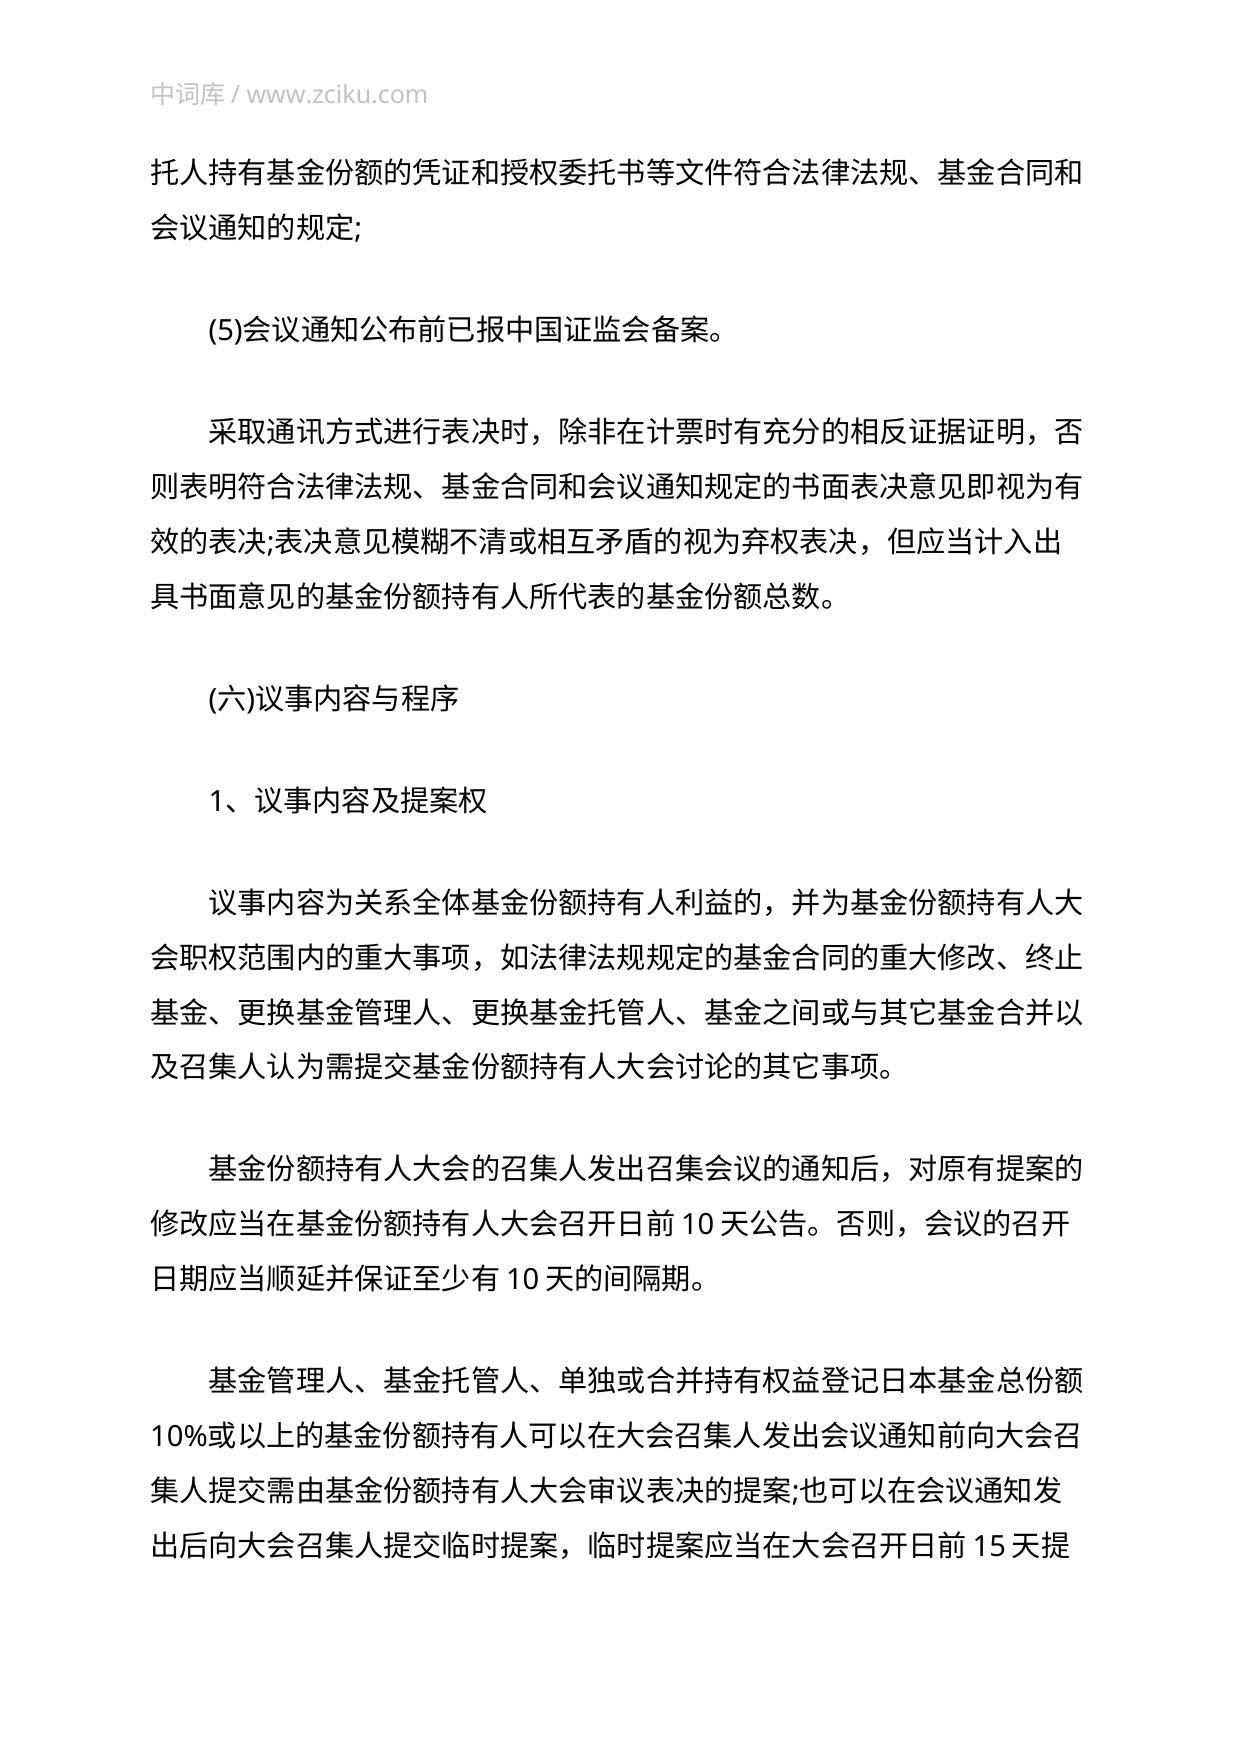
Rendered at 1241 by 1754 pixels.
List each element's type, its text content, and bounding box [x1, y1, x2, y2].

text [150, 1358, 1090, 1565]
text 议事内容为关系全体基金份额持有人利益的，并为基金份额持有人大会职权范围内的重大事项，如法律法规规定的基金合同的重大修改、终止基金、更换基金管理人、更换基金托管人、基金之间或与其它基金合并以及召集人认为需提交基金份额持有人大会讨论的其它事项。 [150, 879, 1090, 1086]
text 基金份额持有人大会的召集人发出召集会议的通知后，对原有提案的修改应当在基金份额持有人大会召开日前10天公告。否则，会议的召开日期应当顺延并保证至少有10天的间隔期。 [150, 1146, 1090, 1298]
text (六)议事内容与程序 [150, 675, 1090, 718]
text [150, 150, 1090, 247]
text (5)会议通知公布前已报中国证监会备案。 [150, 307, 1090, 349]
text 采取通讯方式进行表决时，除非在计票时有充分的相反证据证明，否则表明符合法律法规、基金合同和会议通知规定的书面表决意见即视为有效的表决;表决意见模糊不清或相互矛盾的视为弃权表决，但应当计入出具书面意见的基金份额持有人所代表的基金份额总数。 [150, 409, 1090, 616]
text 1、议事内容及提案权 [150, 777, 1090, 820]
